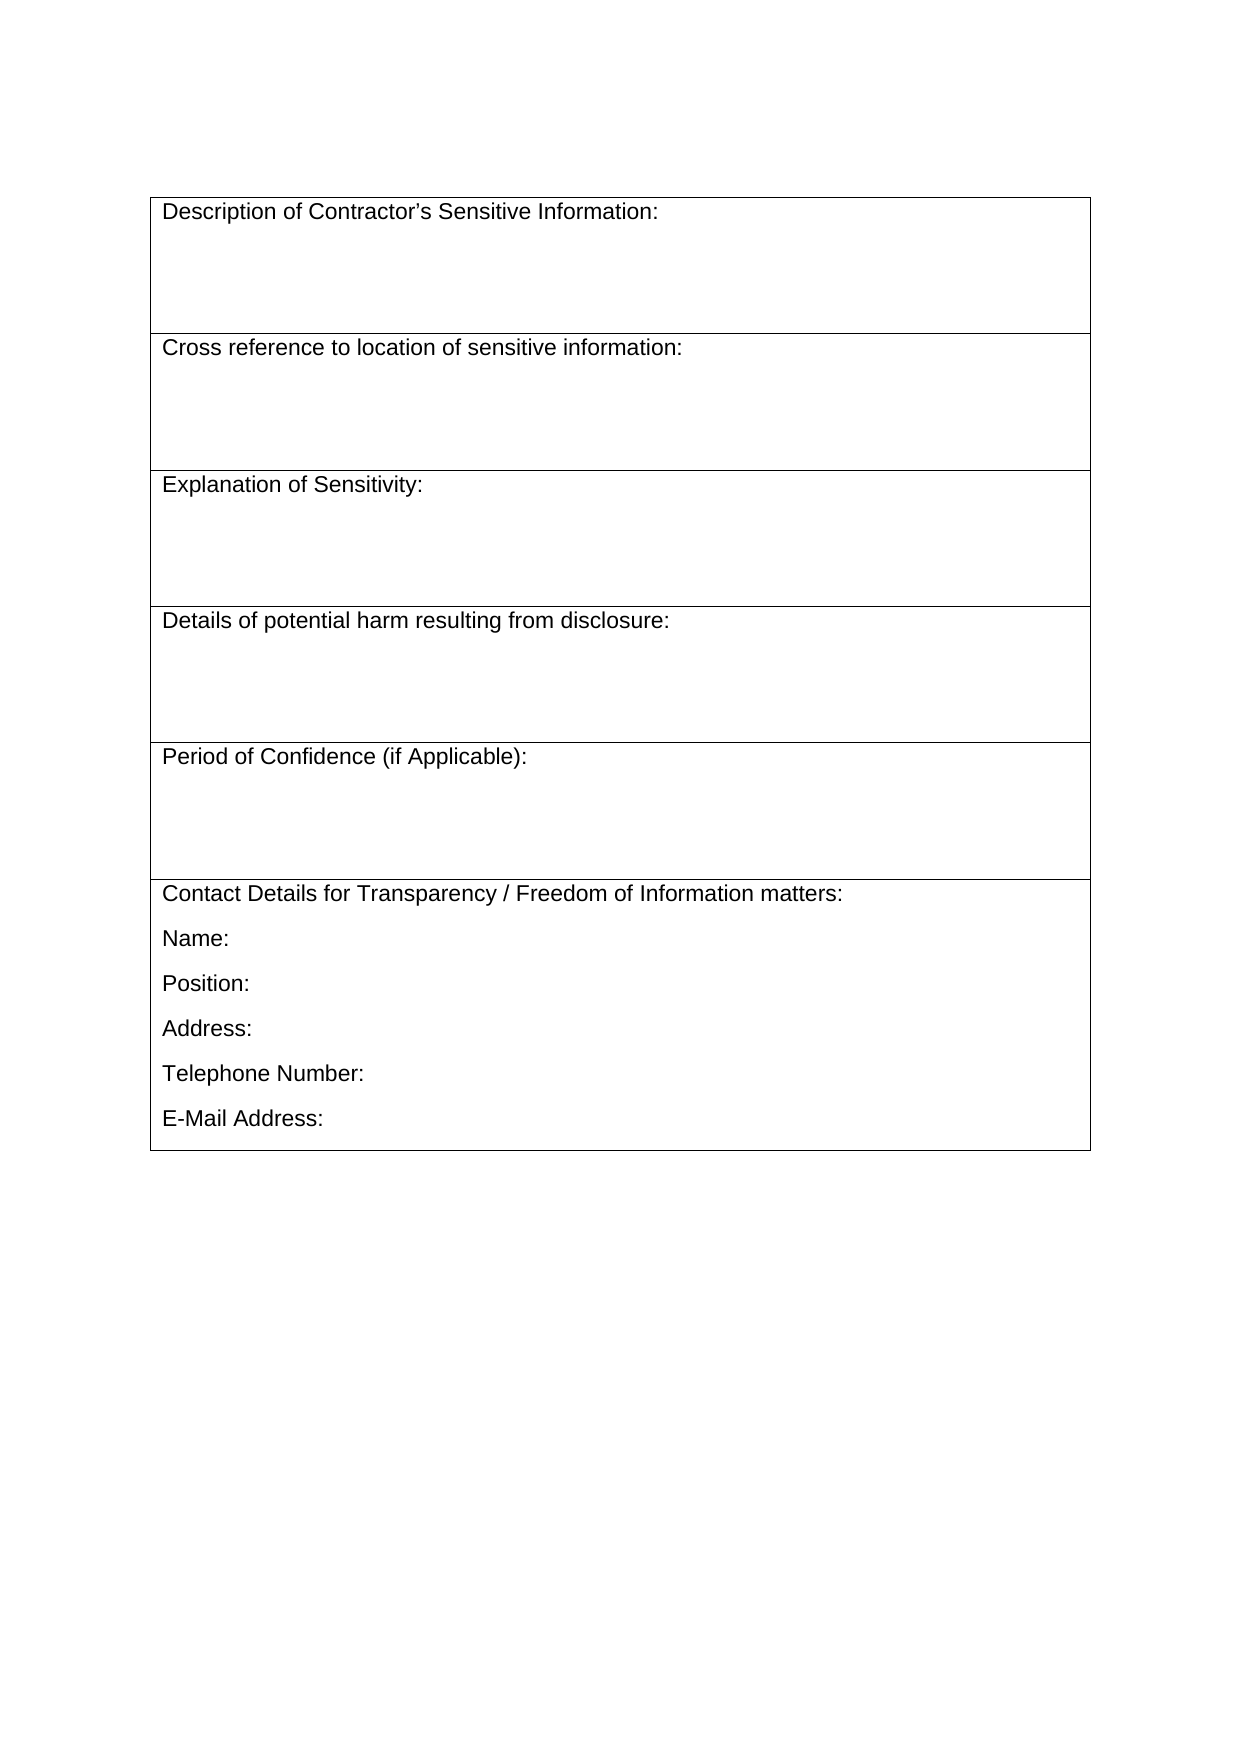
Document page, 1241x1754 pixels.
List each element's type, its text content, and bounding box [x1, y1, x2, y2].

table_cell Contact Details for Transparency / Freedom of Information matters: Name: Position: Address: Telephone Number: E-Mail Address: [151, 880, 1090, 1150]
table_cell Period of Confidence (if Applicable): [151, 743, 1090, 879]
table_cell Explanation of Sensitivity: [151, 471, 1090, 606]
table_header Description of Contractor’s Sensitive Information: [151, 198, 1090, 333]
table_cell Cross reference to location of sensitive information: [151, 334, 1090, 469]
table_cell Details of potential harm resulting from disclosure: [151, 607, 1090, 742]
